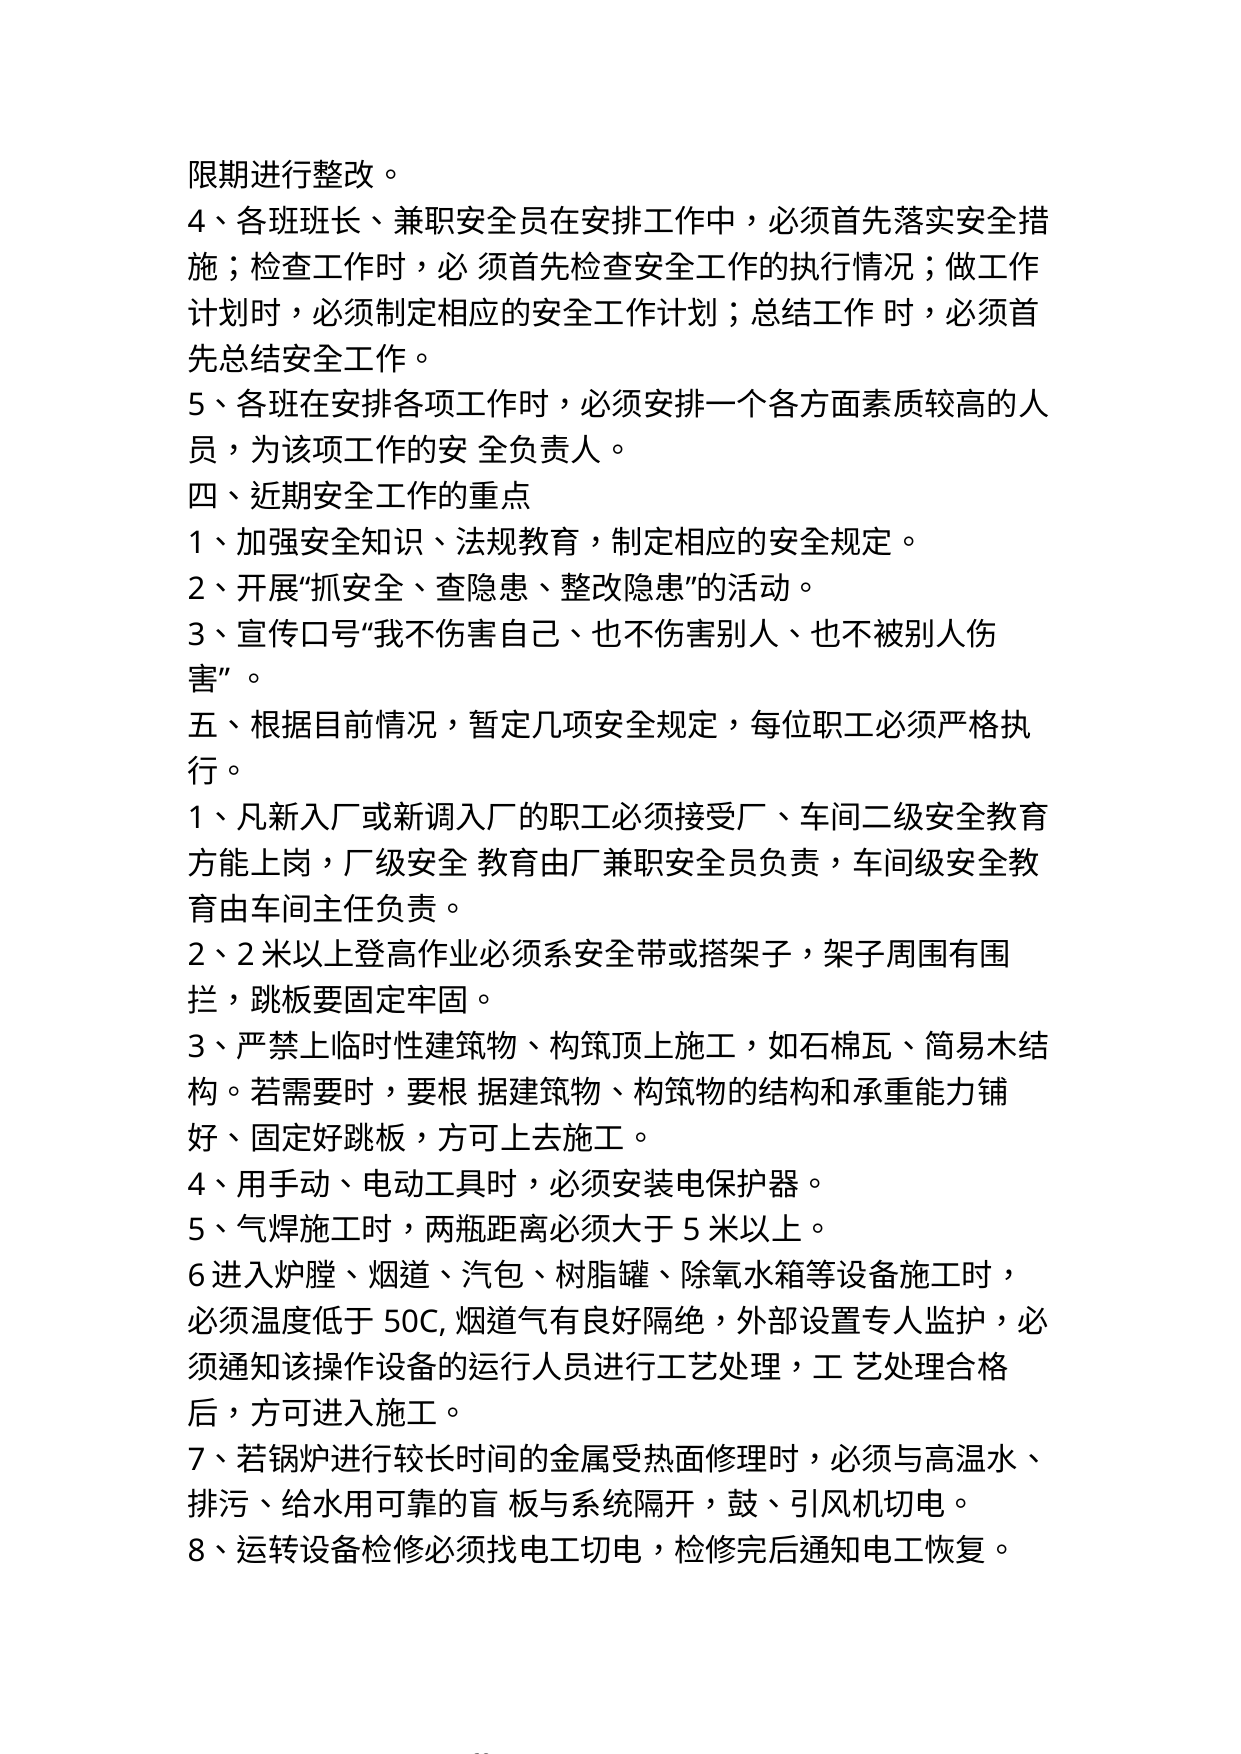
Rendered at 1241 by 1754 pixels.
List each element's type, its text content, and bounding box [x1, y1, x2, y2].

text 五、根据目前情况，暂定几项安全规定，每位职工必须严格执行。 [187, 700, 1053, 792]
text 4、用手动、电动工具时，必须安装电保护器。 [187, 1158, 1053, 1204]
text 1、凡新入厂或新调入厂的职工必须接受厂、车间二级安全教育方能上岗，厂级安全 教育由厂兼职安全员负责，车间级安全教育由车间主任负责。 [187, 792, 1053, 929]
text 5、各班在安排各项工作时，必须安排一个各方面素质较高的人员，为该项工作的安 全负责人。 [187, 379, 1053, 471]
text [187, 150, 1053, 196]
text 1、加强安全知识、法规教育，制定相应的安全规定。 [187, 517, 1053, 562]
text 3、严禁上临时性建筑物、构筑顶上施工，如石棉瓦、简易木结构。若需要时，要根 据建筑物、构筑物的结构和承重能力铺好、固定好跳板，方可上去施工。 [187, 1021, 1053, 1158]
text 2、开展“抓安全、查隐患、整改隐患”的活动。 [187, 562, 1053, 608]
text 3、宣传口号“我不伤害自己、也不伤害别人、也不被别人伤害” 。 [187, 608, 1053, 700]
text 4、各班班长、兼职安全员在安排工作中，必须首先落实安全措施；检查工作时，必 须首先检查安全工作的执行情况；做工作计划时，必须制定相应的安全工作计划；总结工作 时，必须首先总结安全工作。 [187, 196, 1053, 379]
text 7、若锅炉进行较长时间的金属受热面修理时，必须与高温水、排污、给水用可靠的盲 板与系统隔开，鼓、引风机切电。 [187, 1433, 1053, 1525]
text 5、气焊施工时，两瓶距离必须大于 5 米以上。 [187, 1204, 1053, 1250]
text 2、2米以上登高作业必须系安全带或搭架子，架子周围有围拦，跳板要固定牢固。 [187, 929, 1053, 1021]
text 8、运转设备检修必须找电工切电，检修完后通知电工恢复。 [187, 1525, 1053, 1571]
text 6进入炉膛、烟道、汽包、树脂罐、除氧水箱等设备施工时，必须温度低于 50C, 烟道气有良好隔绝，外部设置专人监护，必须通知该操作设备的运行人员进行工艺处理，工 艺处理合格后，方可进入施工。 [187, 1250, 1053, 1433]
text 四、近期安全工作的重点 [187, 471, 1053, 517]
